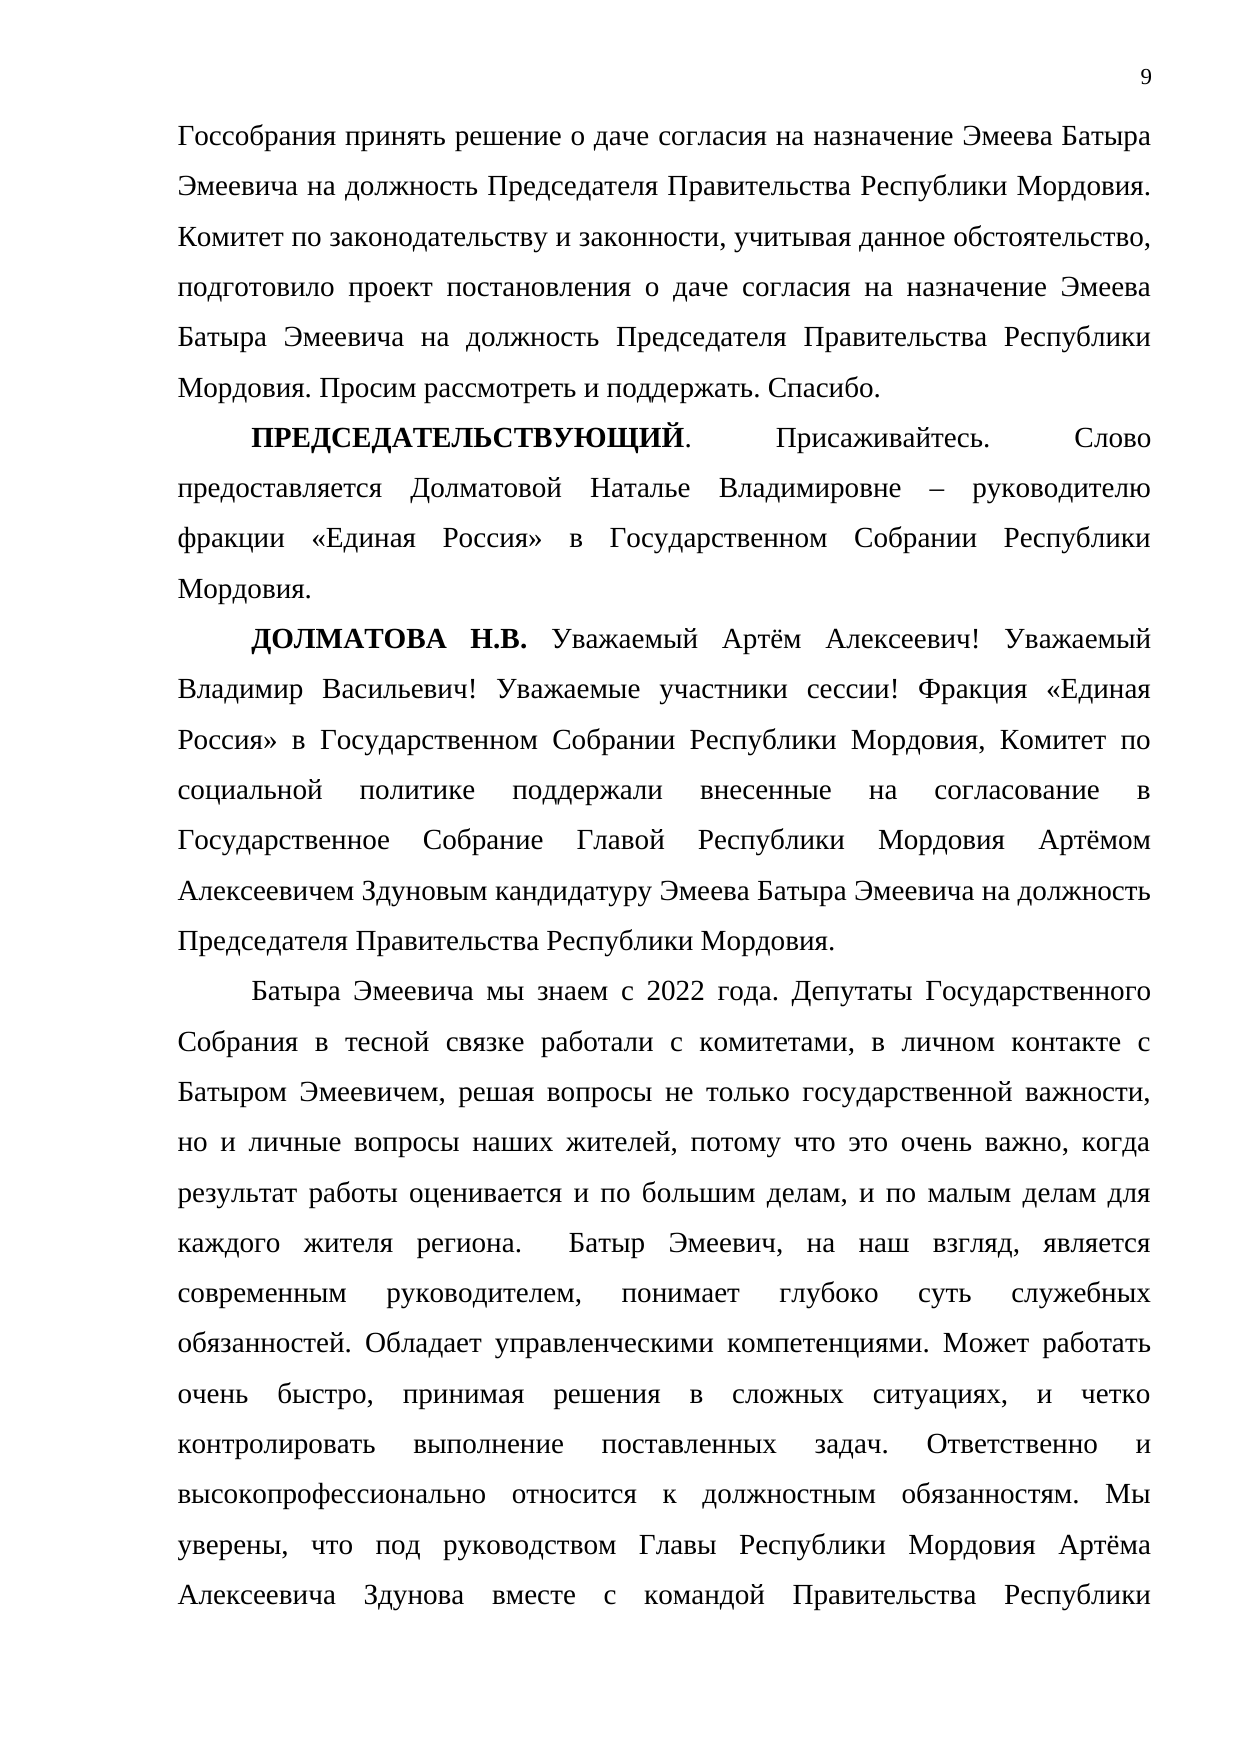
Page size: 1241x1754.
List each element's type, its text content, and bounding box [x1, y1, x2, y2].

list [177, 118, 1152, 403]
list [177, 973, 1152, 1611]
list ДОЛМАТОВА Н.В. Уважаемый Артём Алексеевич! Уважаемый Владимир Васильевич! Уважаемые участники сессии! Фракция «Единая Россия» в Государственном Собрании Республики Мордовия, Комитет по социальной политике поддержали внесенные на согласование в Государственное Собрание Главой Республики Мордовия Артёмом Алексеевичем Здуновым кандидатуру Эмеева Батыра Эмеевича на должность Председателя Правительства Республики Мордовия. [177, 621, 1152, 957]
list ПРЕДСЕДАТЕЛЬСТВУЮЩИЙ. Присаживайтесь. Слово предоставляется Долматовой Наталье Владимировне – руководителю фракции «Единая Россия» в Государственном Собрании Республики Мордовия. [177, 420, 1152, 604]
